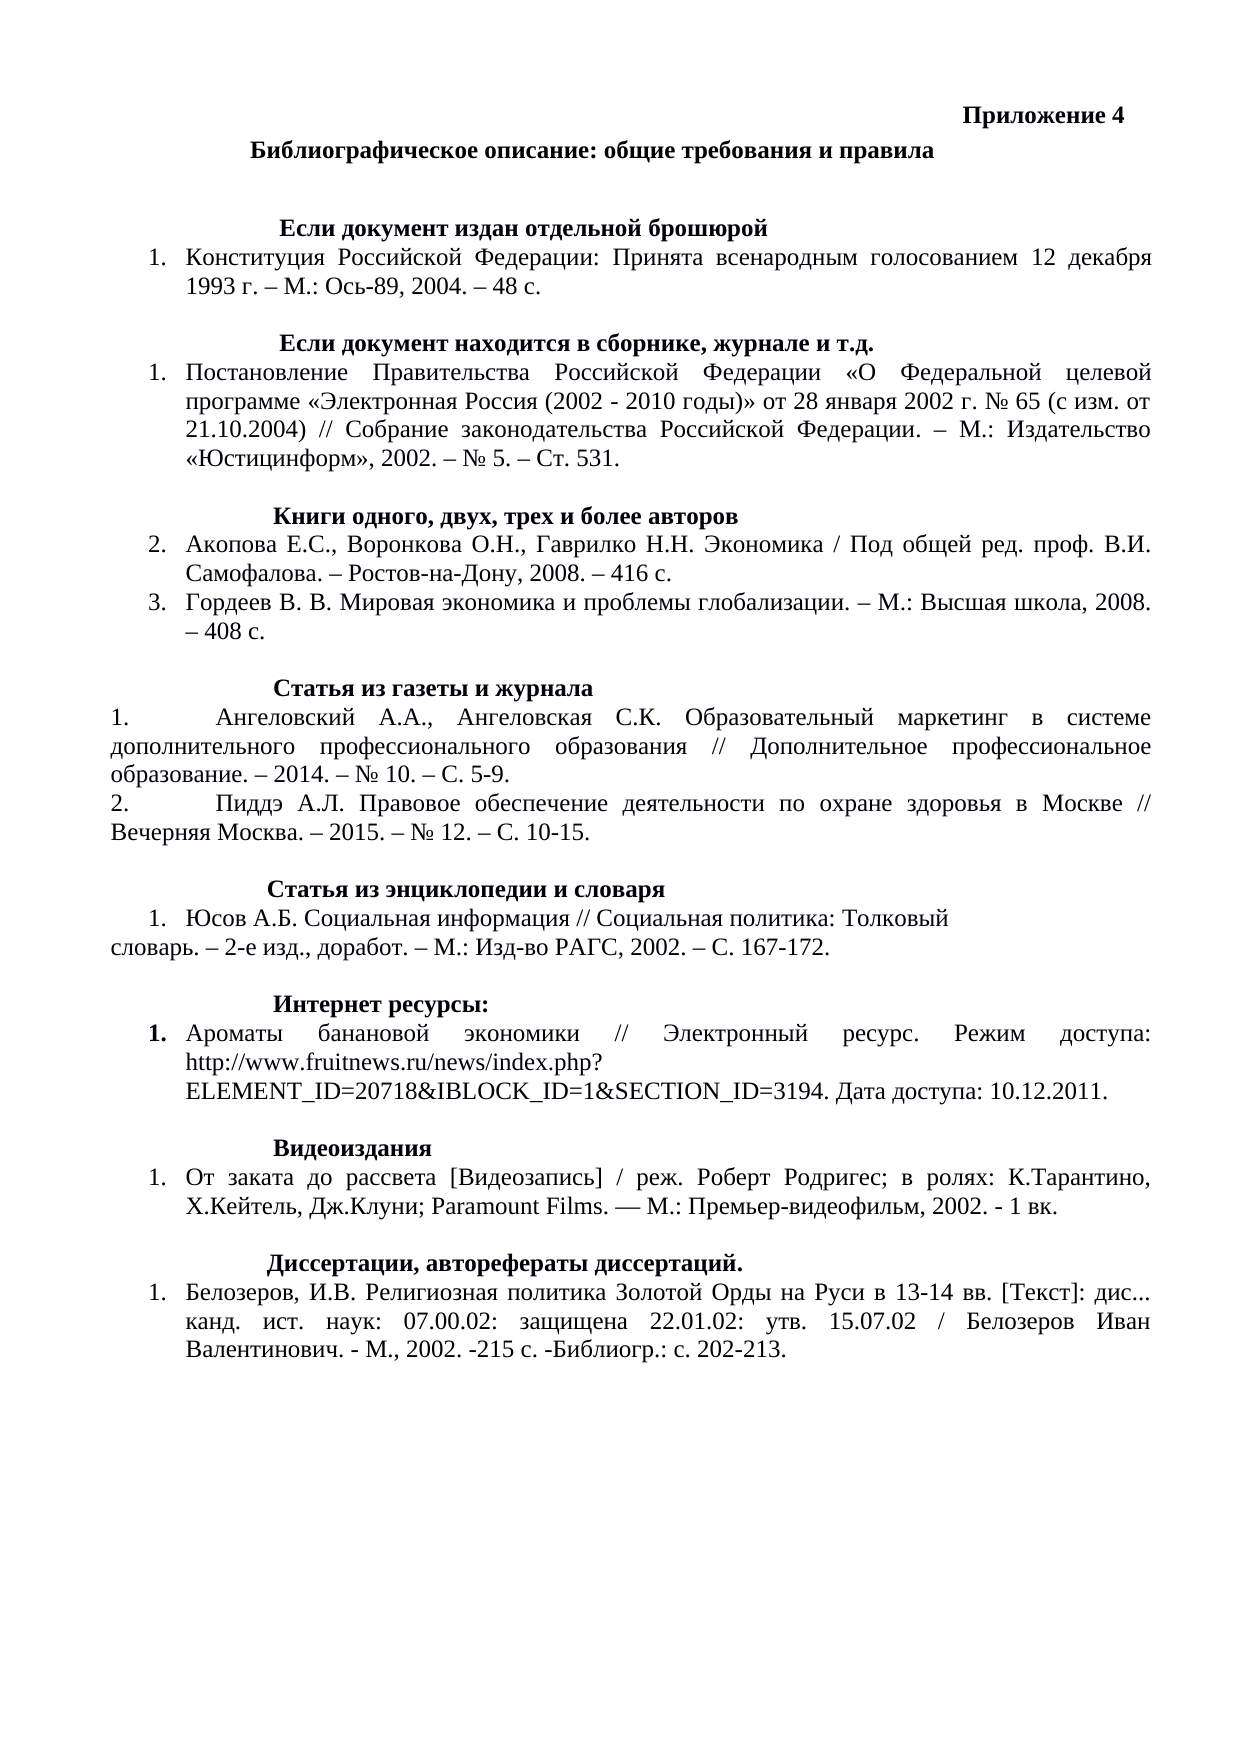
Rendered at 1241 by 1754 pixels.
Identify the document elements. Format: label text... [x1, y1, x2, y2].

text Статья из энциклопедии и словаря [110, 874, 1152, 903]
text Видеоиздания [110, 1133, 1152, 1162]
list Постановление Правительства Российской Федерации «О Федеральной целевой программе «Электронная Россия (2002 - 2010 годы)» от 28 января 2002 г. № 65 (с изм. от 21.10.2004) // Собрание законодательства Российской Федерации. – М.: Издательство «Юстицинформ», 2002. – № 5. – Ст. 531. [148, 357, 1152, 472]
list Конституция Российской Федерации: Принята всенародным голосованием 12 декабря 1993 г. – М.: Ось-89, 2004. – 48 с. [148, 242, 1152, 299]
text Книги одного, двух, трех и более авторов [110, 501, 1152, 529]
list Белозеров, И.В. Религиозная политика Золотой Орды на Руси в 13-14 вв. [Текст]: дис... канд. ист. наук: 07.00.02: защищена 22.01.02: утв. 15.07.02 / Белозеров Иван Валентинович. - М., 2002. -215 с. -Библиогр.: с. 202-213. [148, 1277, 1152, 1363]
list Юсов А.Б. Социальная информация // Социальная политика: Толковый [148, 903, 1152, 932]
text Диссертации, авторефераты диссертаций. [110, 1248, 1152, 1277]
list Акопова Е.С., Воронкова О.Н., Гаврилко Н.Н. Экономика / Под общей ред. проф. В.И. Самофалова. – Ростов-на-Дону, 2008. – 416 с. [148, 529, 1152, 587]
list Ароматы банановой экономики // Электронный ресурс. Режим доступа: http://www.fruitnews.ru/news/index.php? ELEMENT_ID=20718&IBLOCK_ID=1&SECTION_ID=3194. Дата доступа: 10.12.2011. [148, 1018, 1152, 1104]
text Интернет ресурсы: [110, 989, 1152, 1018]
text Если документ издан отдельной брошюрой [110, 213, 1152, 242]
text Приложение 4 [962, 100, 1152, 129]
text Если документ находится в сборнике, журнале и т.д. [110, 328, 1152, 357]
list Ангеловский А.А., Ангеловская С.К. Образовательный маркетинг в системе дополнительного профессионального образования // Дополнительное профессиональное образование. – 2014. – № 10. – С. 5-9. [110, 702, 1152, 788]
text словарь. – 2-е изд., доработ. – М.: Изд-во РАГС, 2002. – С. 167-172. [110, 932, 1152, 961]
list Пиддэ А.Л. Правовое обеспечение деятельности по охране здоровья в Москве // Вечерняя Москва. – 2015. – № 12. – С. 10-15. [110, 788, 1152, 846]
text Статья из газеты и журнала [110, 673, 1152, 702]
list Гордеев В. В. Мировая экономика и проблемы глобализации. – М.: Высшая школа, 2008. – 408 с. [148, 587, 1152, 644]
list От заката до рассвета [Видеозапись] / реж. Роберт Родригес; в ролях: К.Тарантино, Х.Кейтель, Дж.Клуни; Paramount Films. — М.: Премьер-видеофильм, 2002. - 1 вк. [148, 1162, 1152, 1219]
text Библиографическое описание: общие требования и правила [250, 135, 1152, 164]
